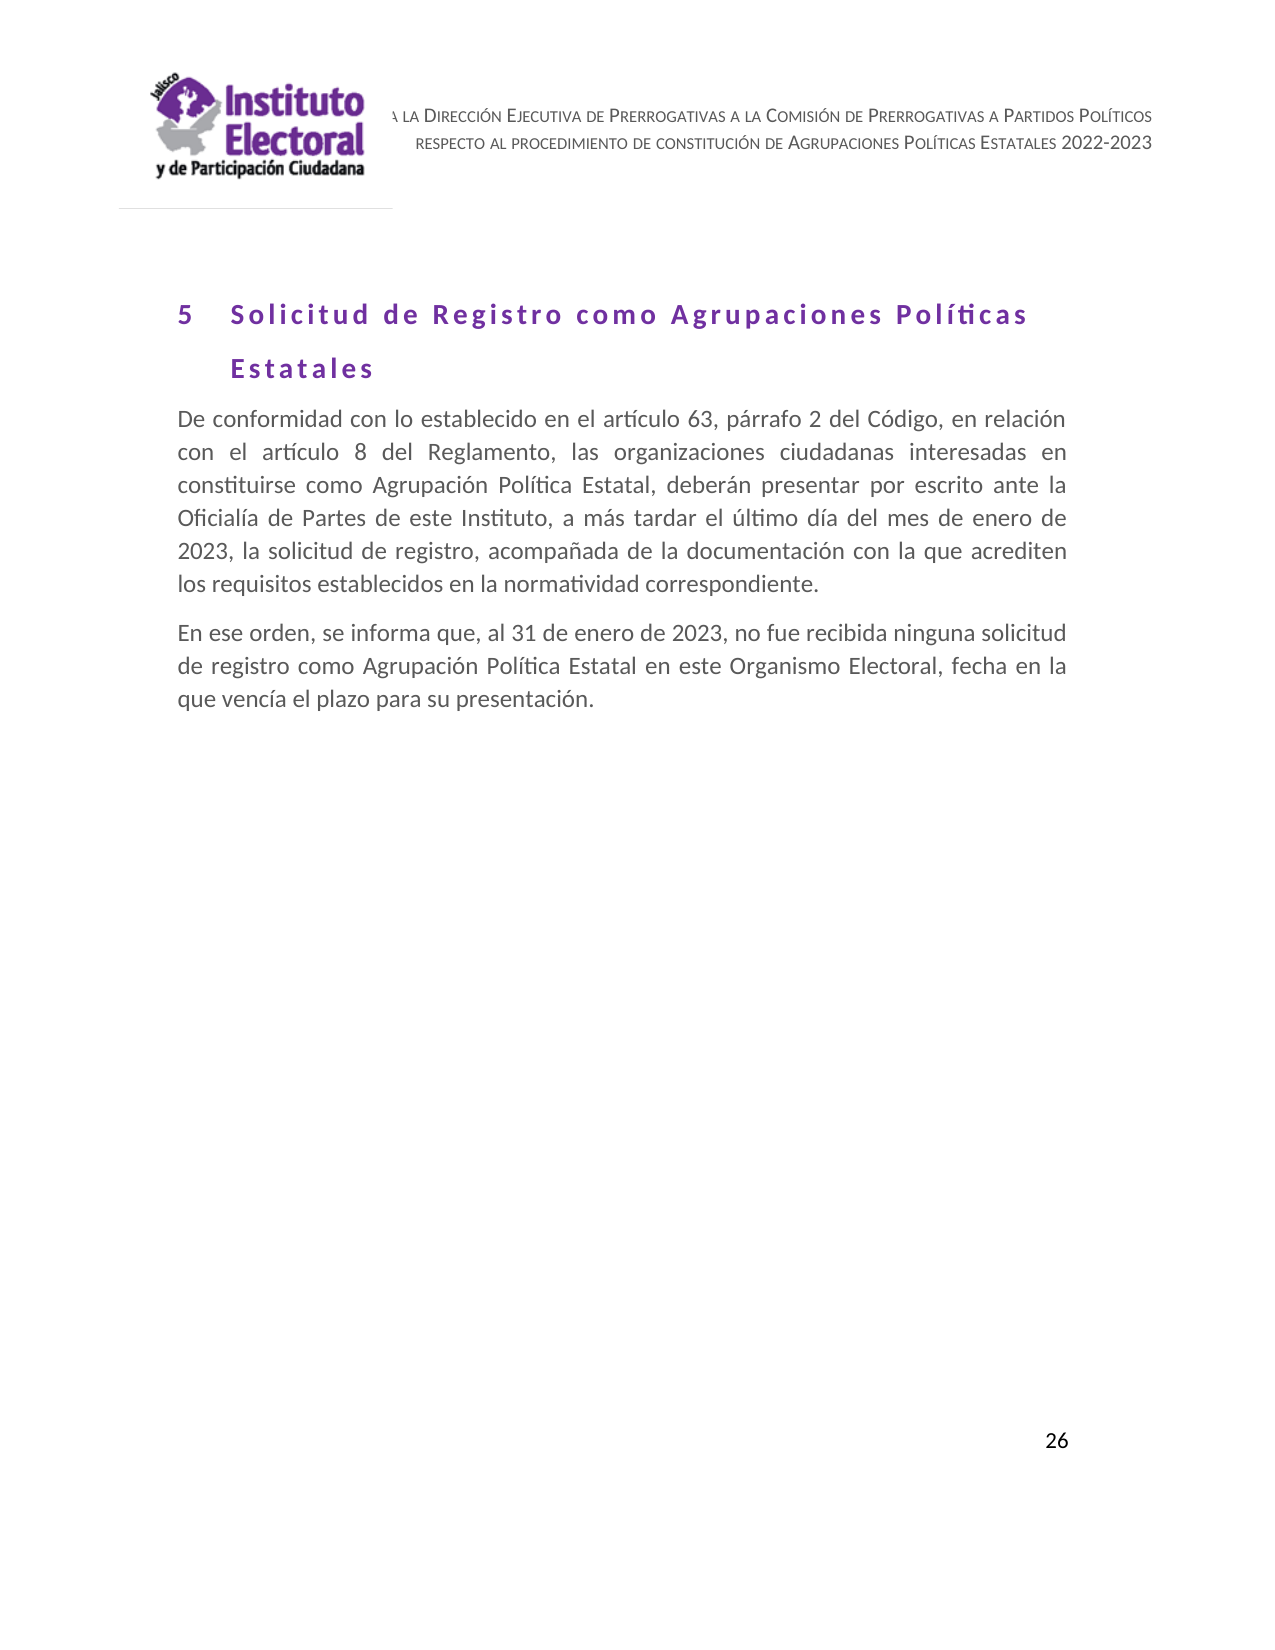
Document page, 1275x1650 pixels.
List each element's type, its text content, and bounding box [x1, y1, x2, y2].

list Solicitud de Registro como Agrupaciones Políticas Estatales [177, 296, 1068, 385]
text En ese orden, se informa que, al 31 de enero de 2023, no fue recibida ninguna solicitud de registro como Agrupación Política Estatal en este Organismo Electoral, fecha en la que vencía el plazo para su presentación. [177, 617, 1068, 714]
text De conformidad con lo establecido en el artículo 63, párrafo 2 del Código, en relación con el artículo 8 del Reglamento, las organizaciones ciudadanas interesadas en constituirse como Agrupación Política Estatal, deberán presentar por escrito ante la Oficialía de Partes de este Instituto, a más tardar el último día del mes de enero de 2023, la solicitud de registro, acompañada de la documentación con la que acrediten los requisitos establecidos en la normatividad correspondiente. [177, 403, 1068, 598]
picture [117, 42, 393, 208]
